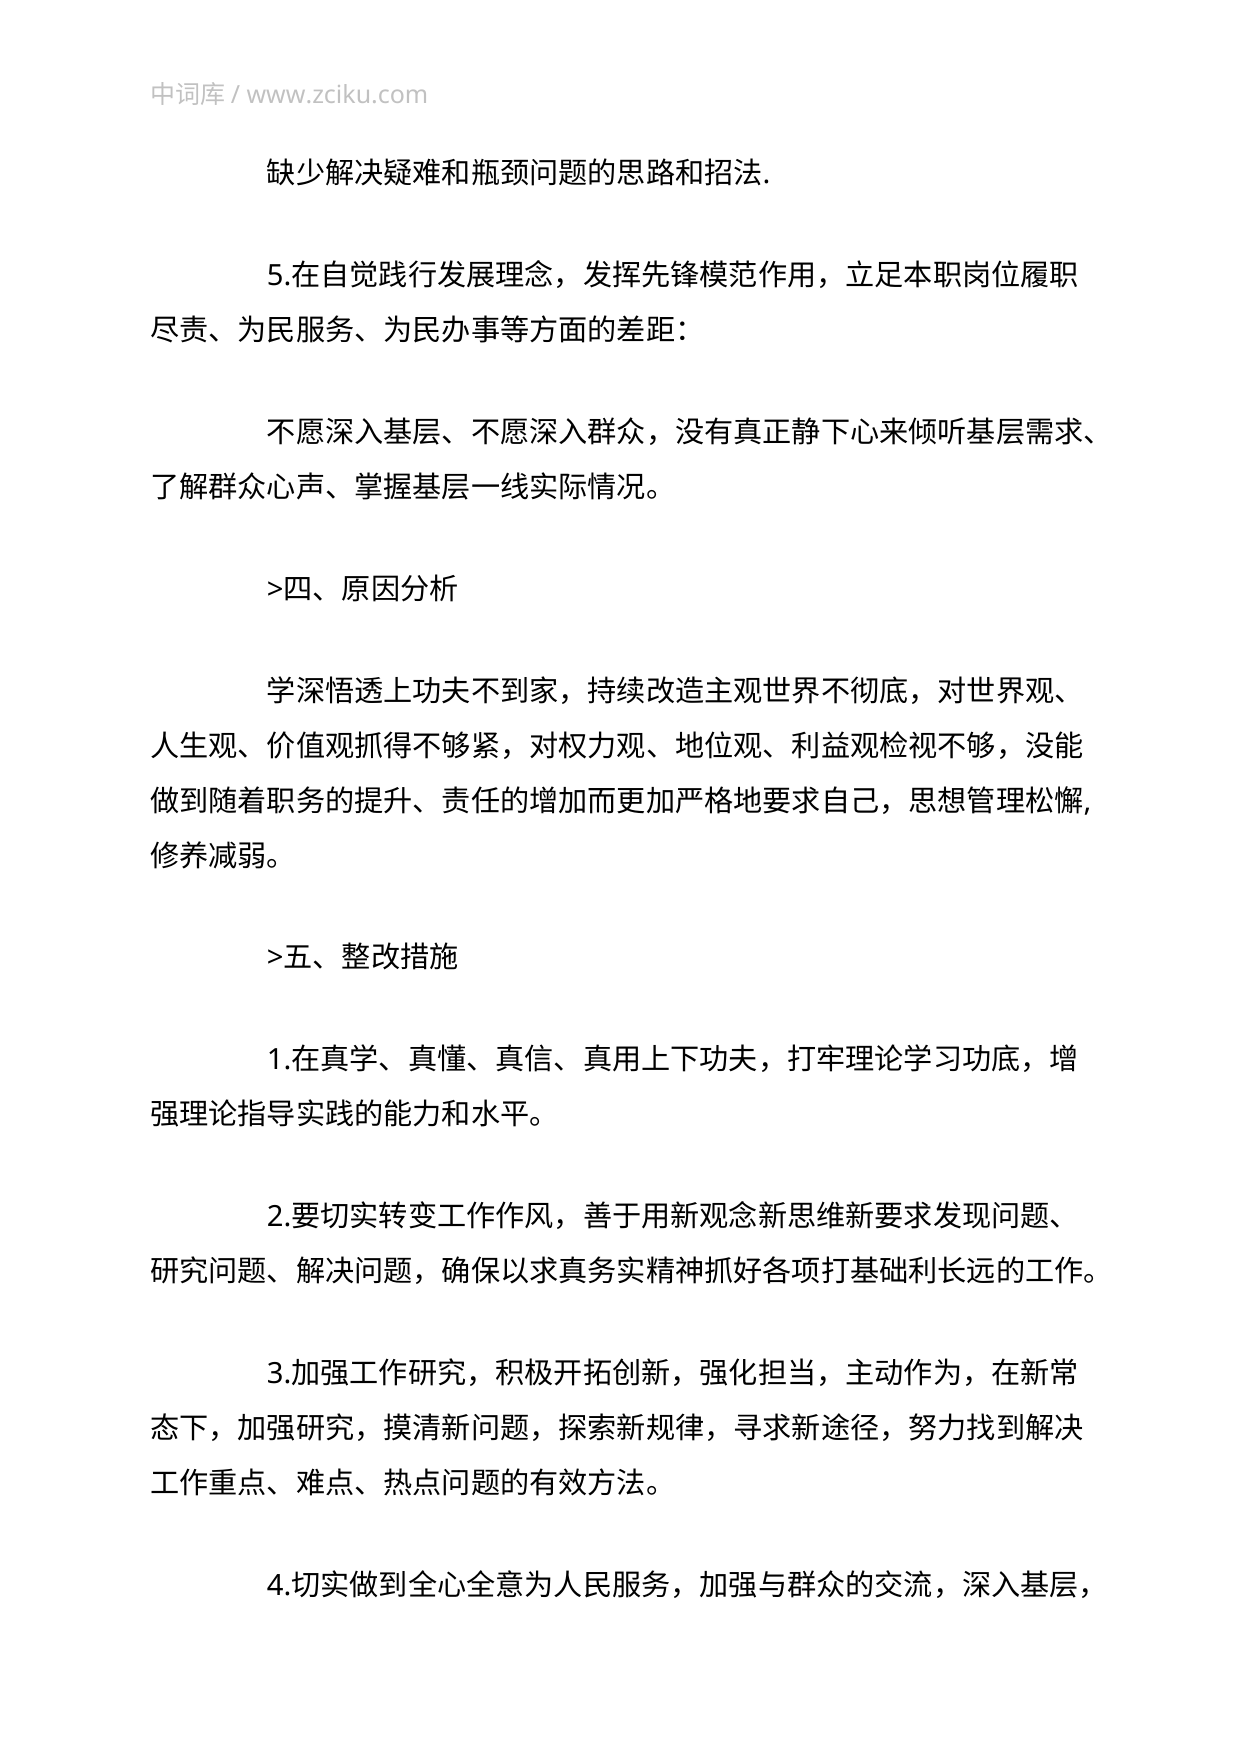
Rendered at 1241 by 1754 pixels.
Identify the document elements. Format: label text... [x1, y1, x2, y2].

text 3.加强工作研究，积极开拓创新，强化担当，主动作为，在新常态下，加强研究，摸清新问题，探索新规律，寻求新途径，努力找到解决工作重点、难点、热点问题的有效方法。 [150, 1349, 1090, 1502]
text 1.在真学、真懂、真信、真用上下功夫，打牢理论学习功底，增强理论指导实践的能力和水平。 [150, 1036, 1090, 1133]
text 不愿深入基层、不愿深入群众，没有真正静下心来倾听基层需求、了解群众心声、掌握基层一线实际情况。 [150, 409, 1090, 506]
text 缺少解决疑难和瓶颈问题的思路和招法. [150, 150, 1090, 192]
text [150, 1561, 1090, 1603]
text >四、原因分析 [150, 565, 1090, 608]
text >五、整改措施 [150, 934, 1090, 976]
text 学深悟透上功夫不到家，持续改造主观世界不彻底，对世界观、人生观、价值观抓得不够紧，对权力观、地位观、利益观检视不够，没能做到随着职务的提升、责任的增加而更加严格地要求自己，思想管理松懈,修养减弱。 [150, 667, 1090, 874]
text 5.在自觉践行发展理念，发挥先锋模范作用，立足本职岗位履职尽责、为民服务、为民办事等方面的差距： [150, 252, 1090, 349]
text 2.要切实转变工作作风，善于用新观念新思维新要求发现问题、研究问题、解决问题，确保以求真务实精神抓好各项打基础利长远的工作。 [150, 1193, 1090, 1290]
